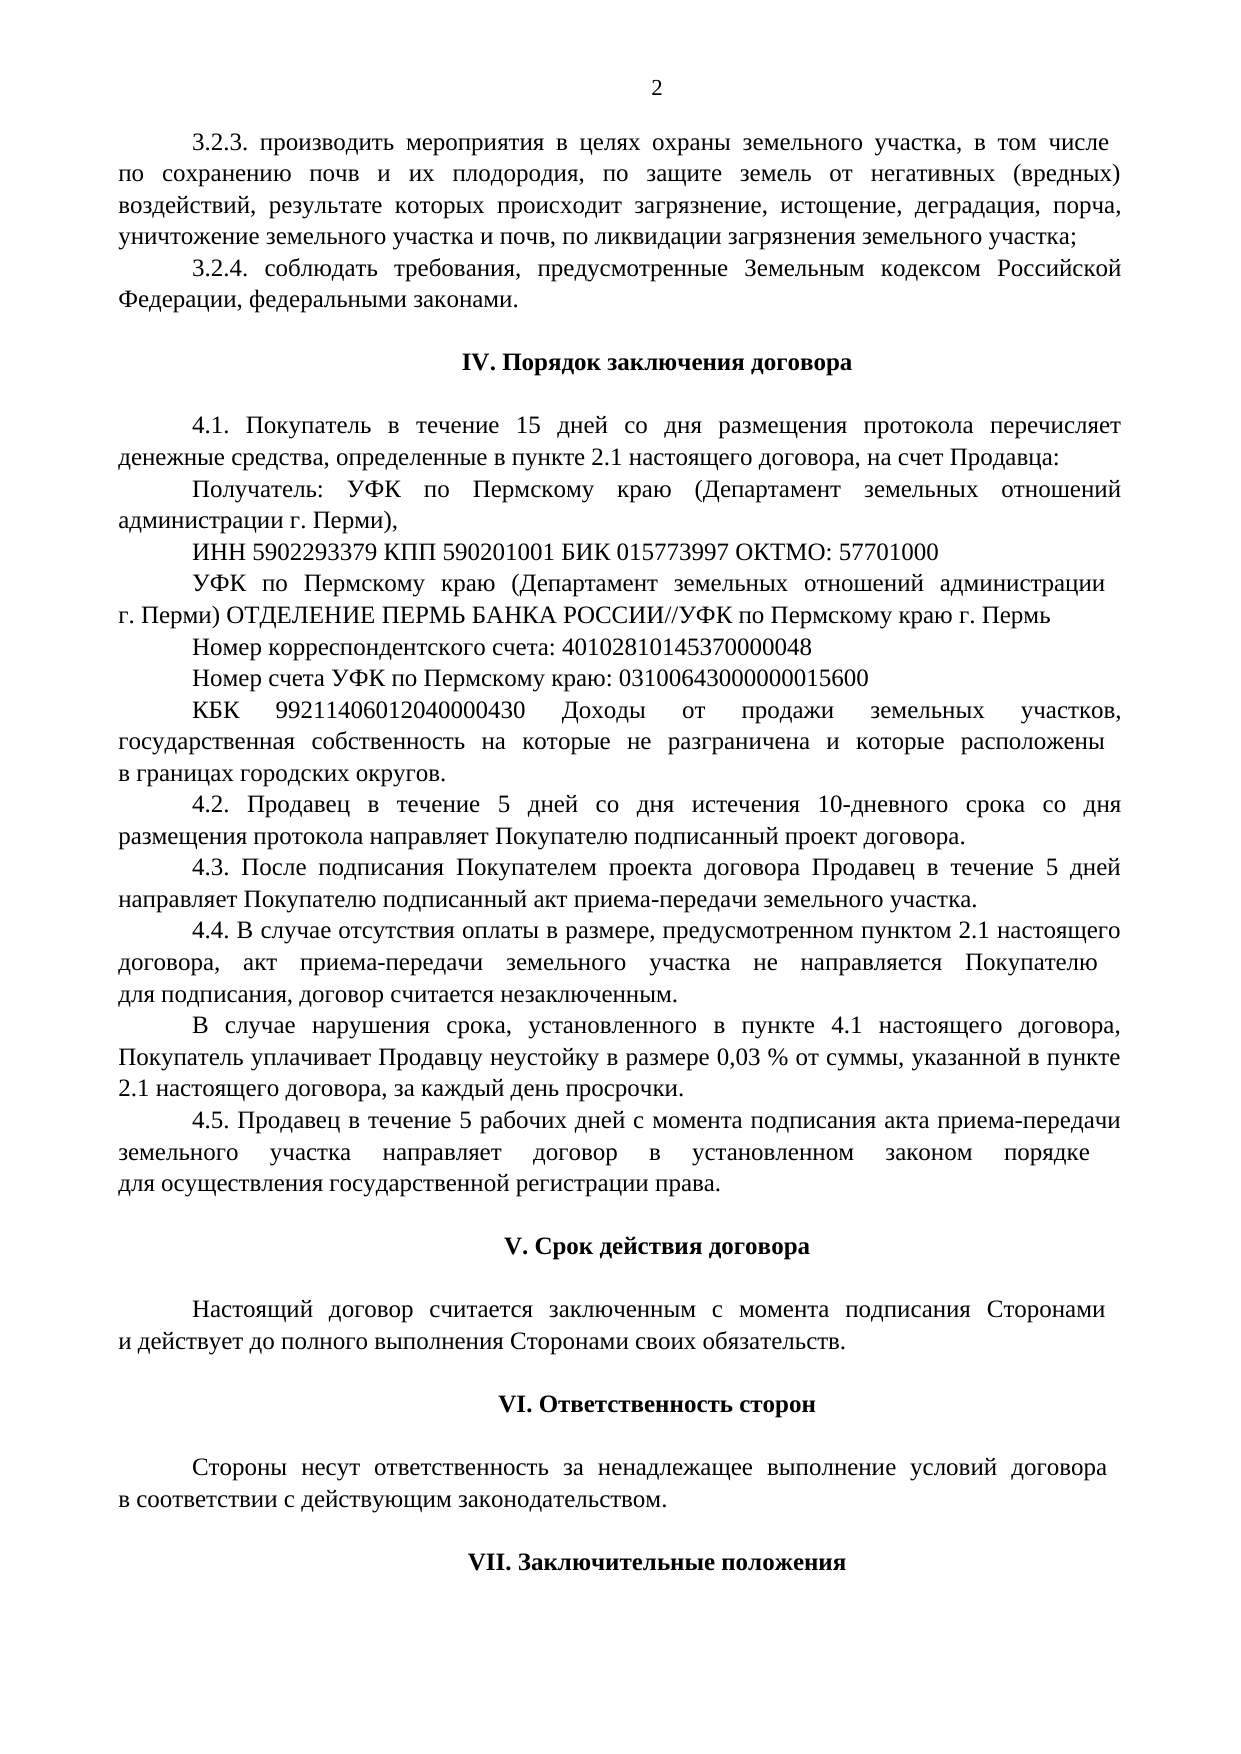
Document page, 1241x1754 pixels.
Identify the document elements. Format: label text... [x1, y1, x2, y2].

text Номер счета УФК по Пермскому краю: 03100643000000015600 [118, 663, 1122, 692]
text Настоящий договор считается заключенным с момента подписания Сторонами и действует до полного выполнения Сторонами своих обязательств. [118, 1294, 1122, 1355]
text 4.3. После подписания Покупателем проекта договора Продавец в течение 5 дней направляет Покупателю подписанный акт приема-передачи земельного участка. [118, 852, 1122, 913]
text 3.2.3. производить мероприятия в целях охраны земельного участка, в том числе по сохранению почв и их плодородия, по защите земель от негативных (вредных) воздействий, результате которых происходит загрязнение, истощение, деградация, порча, уничтожение земельного участка и почв, по ликвидации загрязнения земельного участка; [118, 127, 1122, 250]
text ИНН 5902293379 КПП 590201001 БИК 015773997 ОКТМО: 57701000 [118, 537, 1122, 566]
text VI. Ответственность сторон [118, 1389, 1122, 1418]
text VII. Заключительные положения [118, 1547, 1122, 1576]
text 4.2. Продавец в течение 5 дней со дня истечения 10-дневного срока со дня размещения протокола направляет Покупателю подписанный проект договора. [118, 789, 1122, 850]
text V. Срок действия договора [118, 1231, 1122, 1260]
text Номер корреспондентского счета: 40102810145370000048 [118, 632, 1122, 660]
text 3.2.4. соблюдать требования, предусмотренные Земельным кодексом Российской Федерации, федеральными законами. [118, 253, 1122, 313]
text Стороны несут ответственность за ненадлежащее выполнение условий договора в соответствии с действующим законодательством. [118, 1452, 1122, 1512]
text Получатель: УФК по Пермскому краю (Департамент земельных отношений администрации г. Перми), [118, 474, 1122, 534]
text IV. Порядок заключения договора [118, 347, 1122, 376]
text КБК 99211406012040000430 Доходы от продажи земельных участков, государственная собственность на которые не разграничена и которые расположены в границах городских округов. [118, 695, 1122, 787]
text 4.1. Покупатель в течение 15 дней со дня размещения протокола перечисляет денежные средства, определенные в пункте 2.1 настоящего договора, на счет Продавца: [118, 411, 1122, 471]
text В случае нарушения срока, установленного в пункте 4.1 настоящего договора, Покупатель уплачивает Продавцу неустойку в размере 0,03 % от суммы, указанной в пункте 2.1 настоящего договора, за каждый день просрочки. [118, 1010, 1122, 1102]
text 4.5. Продавец в течение 5 рабочих дней с момента подписания акта приема-передачи земельного участка направляет договор в установленном законом порядке для осуществления государственной регистрации права. [118, 1105, 1122, 1197]
text 4.4. В случае отсутствия оплаты в размере, предусмотренном пунктом 2.1 настоящего договора, акт приема-передачи земельного участка не направляется Покупателю для подписания, договор считается незаключенным. [118, 916, 1122, 1007]
text УФК по Пермскому краю (Департамент земельных отношений администрации г. Перми) ОТДЕЛЕНИЕ ПЕРМЬ БАНКА РОССИИ//УФК по Пермскому краю г. Пермь [118, 568, 1122, 629]
